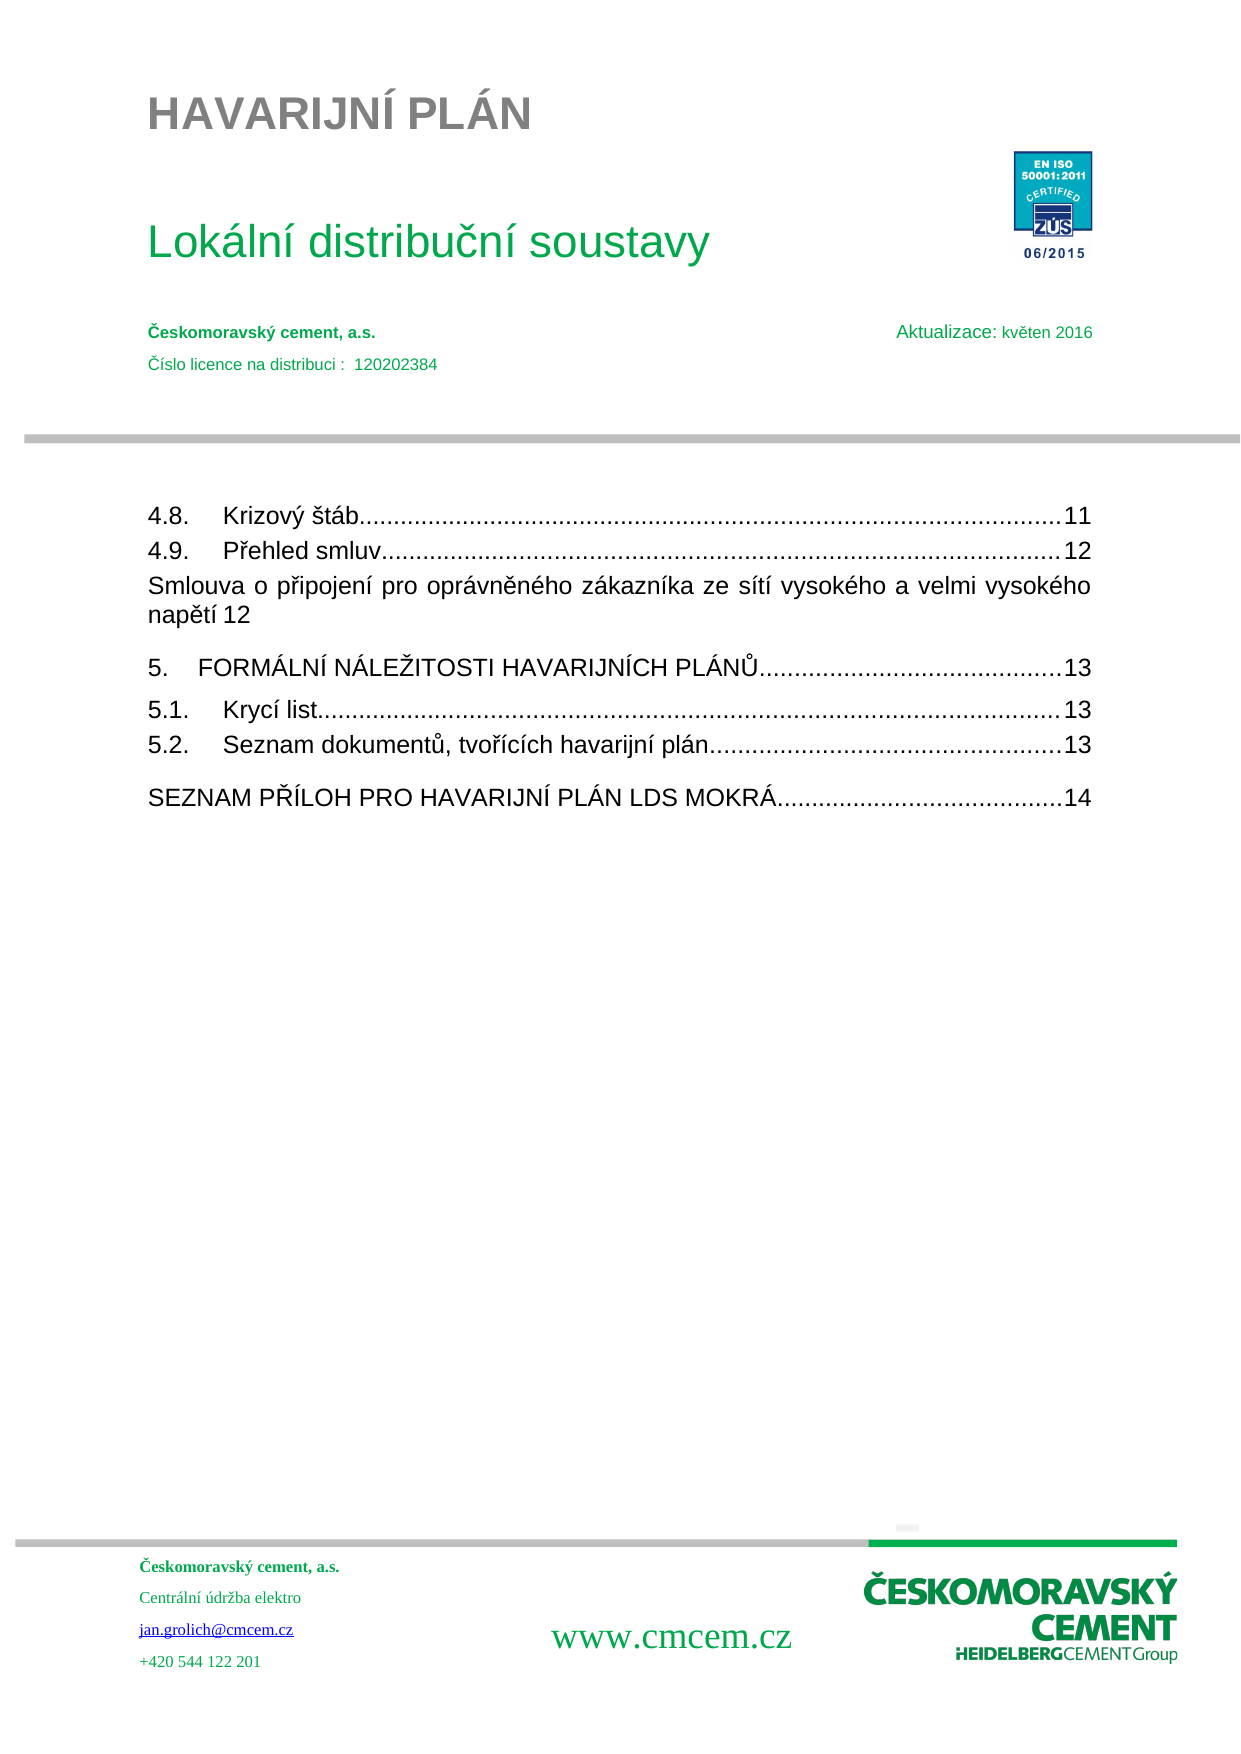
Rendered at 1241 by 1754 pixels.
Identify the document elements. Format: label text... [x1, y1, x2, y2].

text 4.8. Krizový štáb 11 [148, 501, 1093, 529]
picture [1013, 151, 1093, 258]
text 5.2. Seznam dokumentů, tvořících havarijní plán 13 [148, 729, 1093, 758]
text 5. Formální náležitosti havarijních plánů 13 [148, 653, 1093, 682]
picture [864, 1571, 1178, 1664]
text Smlouva o připojení pro oprávněného zákazníka ze sítí vysokého a velmi vysokého napětí 12 [148, 571, 1093, 628]
text 5.1. Krycí list 13 [148, 694, 1093, 723]
text Seznam příloh pro Havarijní plán LDS Mokrá 14 [148, 783, 1093, 812]
text 4.9. Přehled smluv 12 [148, 536, 1093, 564]
